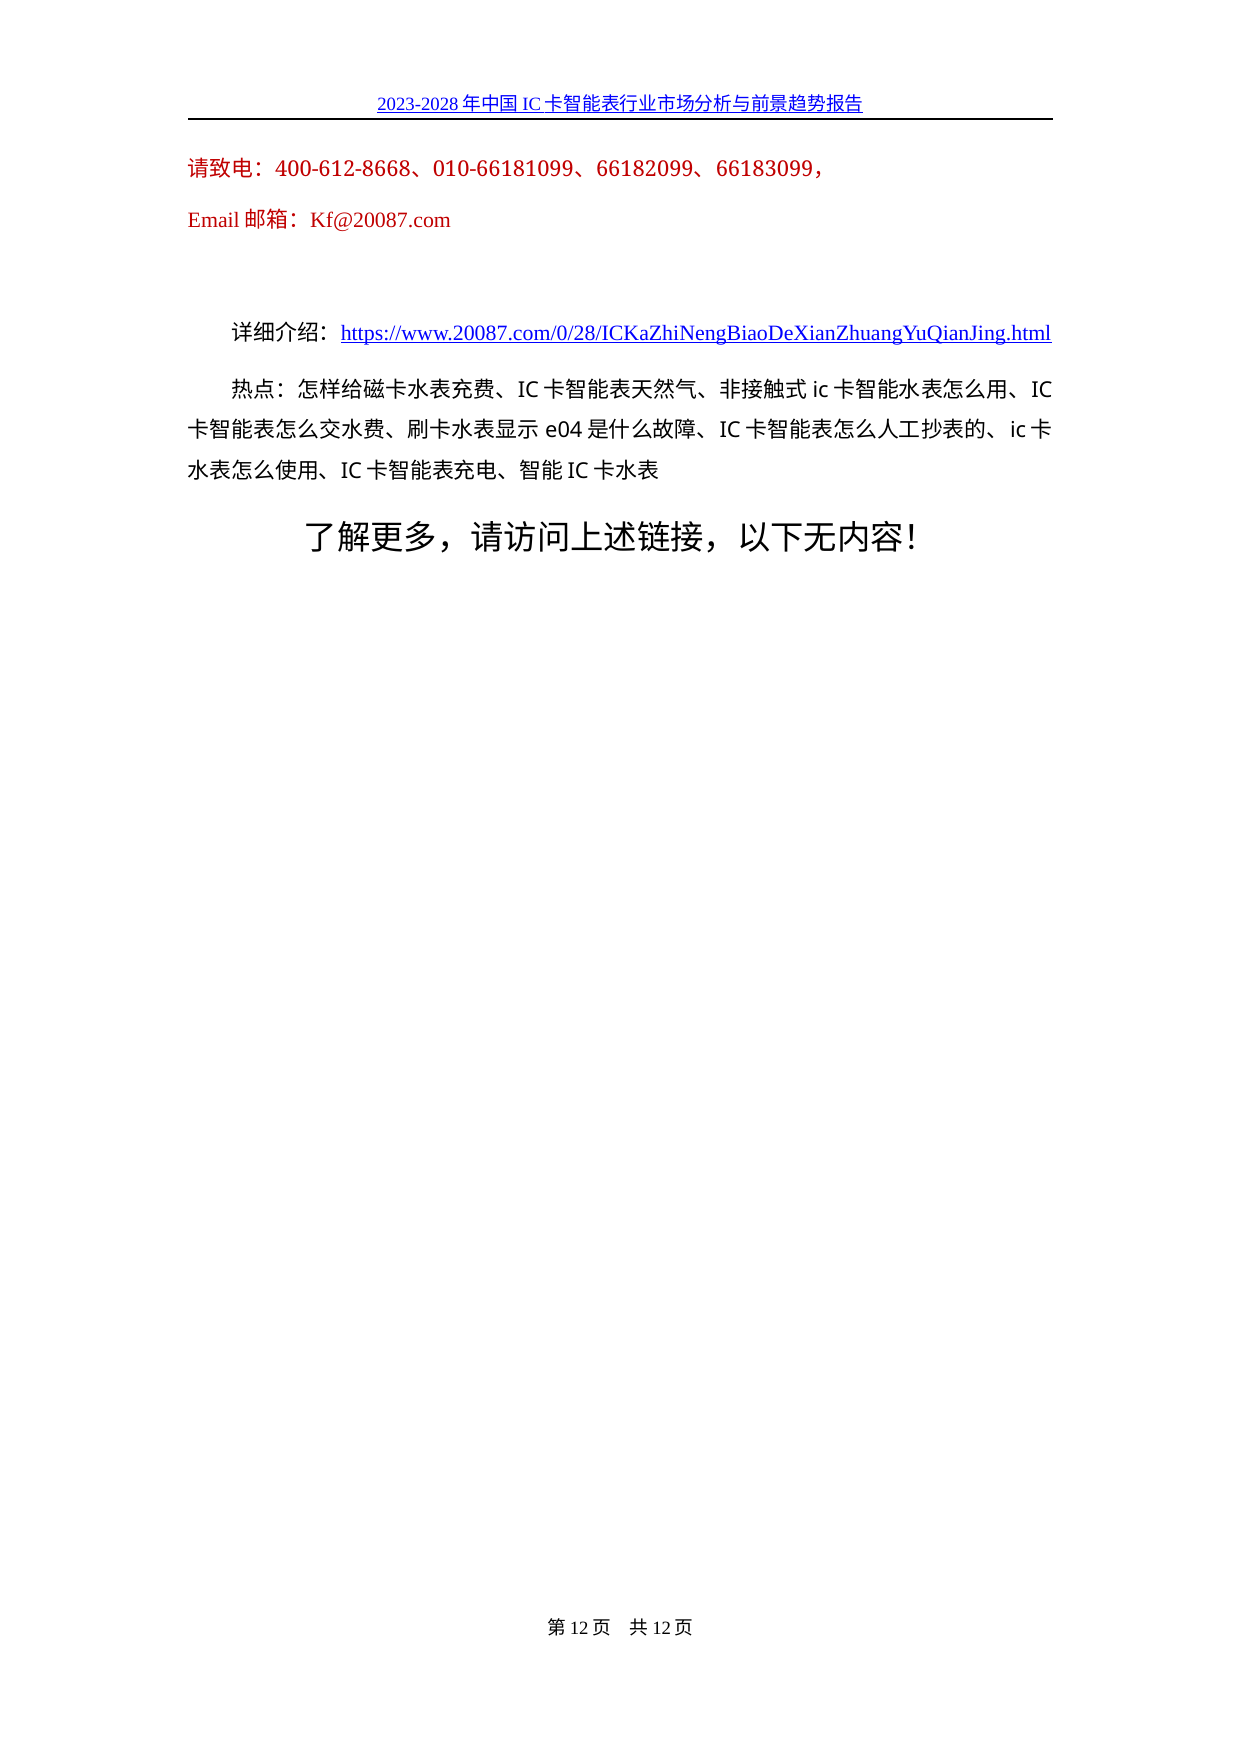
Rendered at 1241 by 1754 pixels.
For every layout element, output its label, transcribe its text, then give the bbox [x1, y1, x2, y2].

title 了解更多，请访问上述链接，以下无内容！ [187, 503, 1053, 568]
text 请致电：400-612-8668、010-66181099、66182099、66183099， [187, 150, 1053, 183]
text 热点：怎样给磁卡水表充费、IC卡智能表天然气、非接触式ic卡智能水表怎么用、IC卡智能表怎么交水费、刷卡水表显示e04是什么故障、IC卡智能表怎么人工抄表的、ic卡水表怎么使用、IC卡智能表充电、智能IC卡水表 [187, 371, 1053, 485]
text Email邮箱：Kf@20087.com [187, 202, 1053, 234]
text 详细介绍：https://www.20087.com/0/28/ICKaZhiNengBiaoDeXianZhuangYuQianJing.html [187, 315, 1053, 347]
